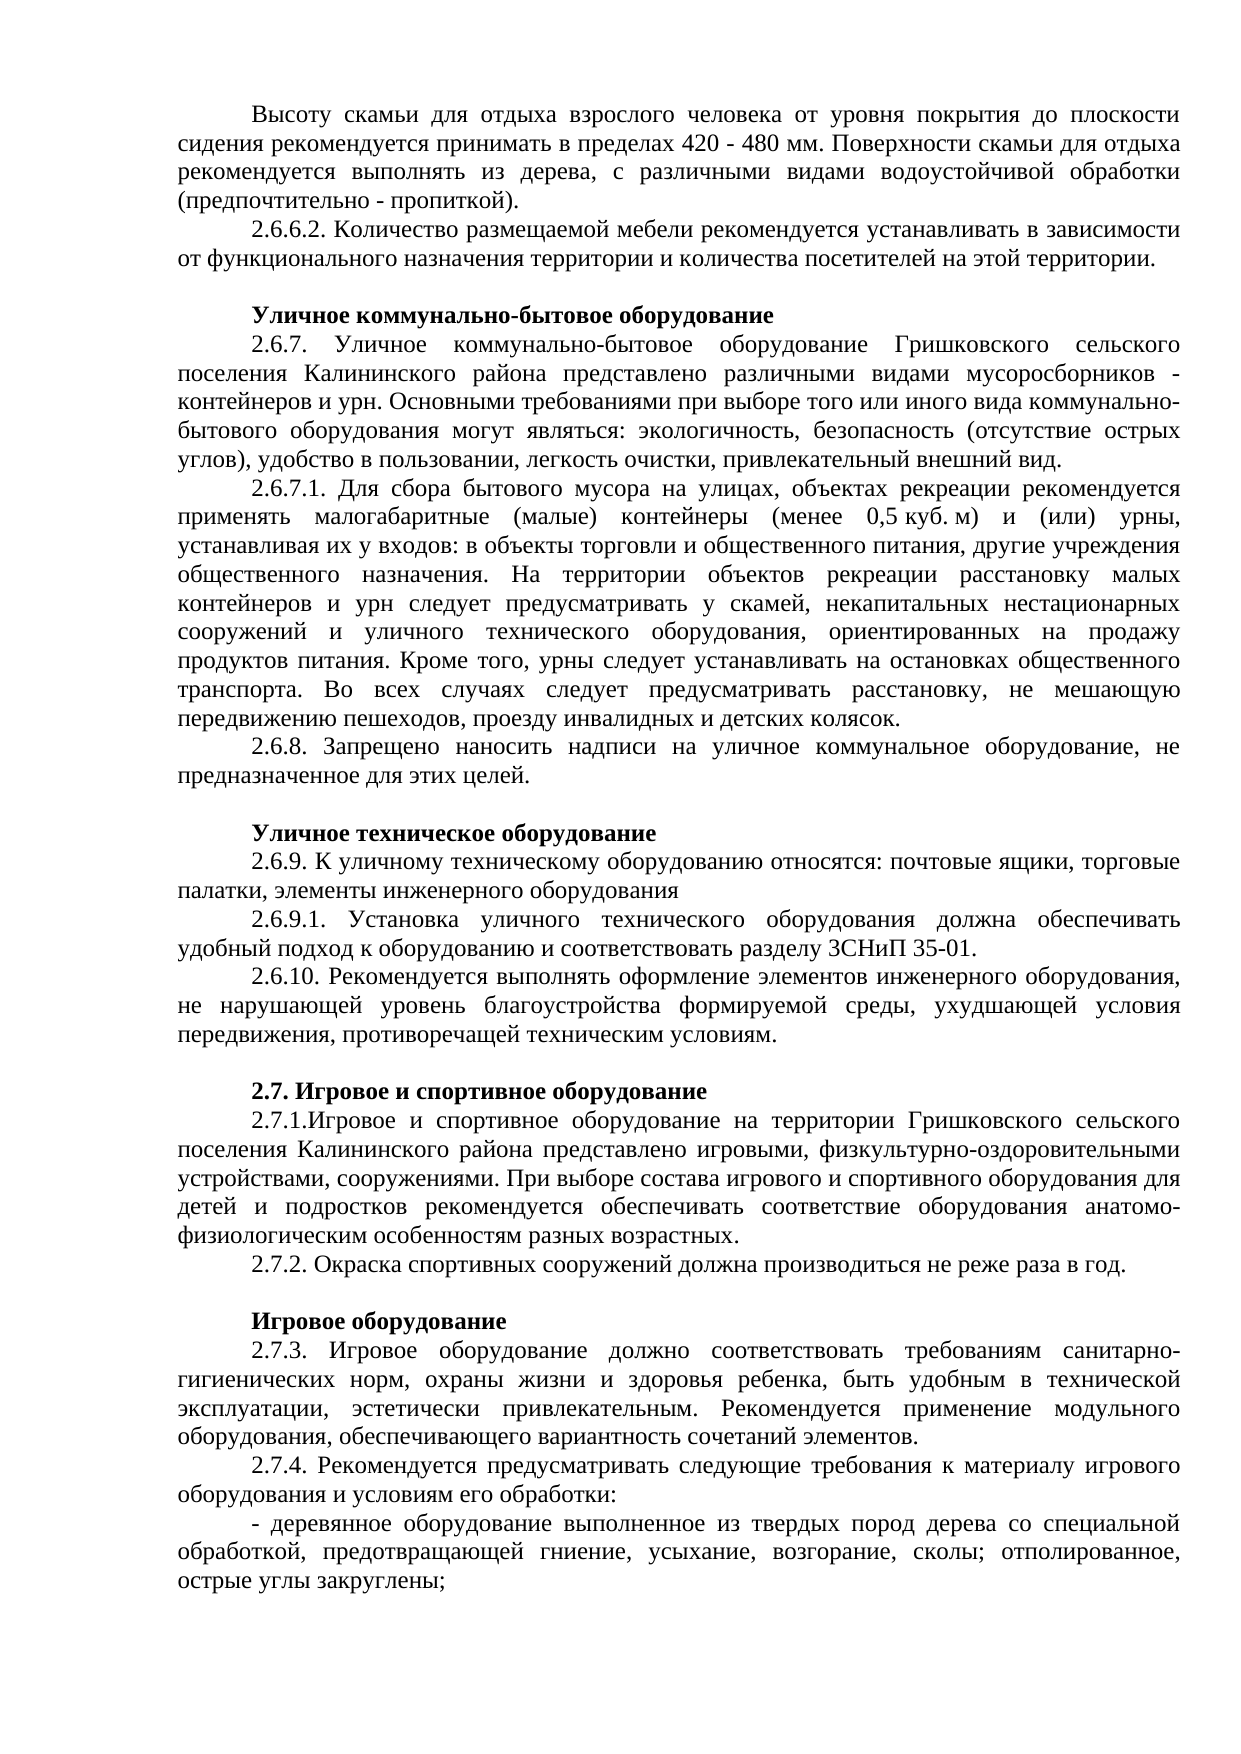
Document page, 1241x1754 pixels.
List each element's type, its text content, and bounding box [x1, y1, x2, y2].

text 2.6.10. Рекомендуется выполнять оформление элементов инженерного оборудования, не нарушающей уровень благоустройства формируемой среды, ухудшающей условия передвижения, противоречащей техническим условиям. [177, 961, 1181, 1048]
text Высоту скамьи для отдыха взрослого человека от уровня покрытия до плоскости сидения рекомендуется принимать в пределах 420 - 480 мм. Поверхности скамьи для отдыха рекомендуется выполнять из дерева, с различными видами водоустойчивой обработки (предпочтительно - пропиткой). [177, 99, 1181, 214]
text 2.7.2. Окраска спортивных сооружений должна производиться не реже раза в год. [177, 1249, 1181, 1278]
text 2.7.1.Игровое и спортивное оборудование на территории Гришковского сельского поселения Калининского района представлено игровыми, физкультурно-оздоровительными устройствами, сооружениями. При выборе состава игрового и спортивного оборудования для детей и подростков рекомендуется обеспечивать соответствие оборудования анатомо-физиологическим особенностям разных возрастных. [177, 1105, 1181, 1249]
text 2.6.7.1. Для сбора бытового мусора на улицах, объектах рекреации рекомендуется применять малогабаритные (малые) контейнеры (менее 0,5 куб. м) и (или) урны, устанавливая их у входов: в объекты торговли и общественного питания, другие учреждения общественного назначения. На территории объектов рекреации расстановку малых контейнеров и урн следует предусматривать у скамей, некапитальных нестационарных сооружений и уличного технического оборудования, ориентированных на продажу продуктов питания. Кроме того, урны следует устанавливать на остановках общественного транспорта. Во всех случаях следует предусматривать расстановку, не мешающую передвижению пешеходов, проезду инвалидных и детских колясок. [177, 473, 1181, 731]
text 2.6.8. Запрещено наносить надписи на уличное коммунальное оборудование, не предназначенное для этих целей. [177, 731, 1181, 789]
text Уличное коммунально-бытовое оборудование [177, 300, 1181, 329]
text 2.6.9.1. Установка уличного технического оборудования должна обеспечивать удобный подход к оборудованию и соответствовать разделу 3СНиП 35-01. [177, 904, 1181, 961]
text 2.6.9. К уличному техническому оборудованию относятся: почтовые ящики, торговые палатки, элементы инженерного оборудования [177, 846, 1181, 904]
text 2.6.7. Уличное коммунально-бытовое оборудование Гришковского сельского поселения Калининского района представлено различными видами мусоросборников - контейнеров и урн. Основными требованиями при выборе того или иного вида коммунально-бытового оборудования могут являться: экологичность, безопасность (отсутствие острых углов), удобство в пользовании, легкость очистки, привлекательный внешний вид. [177, 329, 1181, 473]
text 2.6.6.2. Количество размещаемой мебели рекомендуется устанавливать в зависимости от функционального назначения территории и количества посетителей на этой территории. [177, 214, 1181, 271]
text Уличное техническое оборудование [177, 818, 1181, 846]
text 2.7. Игровое и спортивное оборудование [177, 1076, 1181, 1105]
text 2.7.3. Игровое оборудование должно соответствовать требованиям санитарно-гигиенических норм, охраны жизни и здоровья ребенка, быть удобным в технической эксплуатации, эстетически привлекательным. Рекомендуется применение модульного оборудования, обеспечивающего вариантность сочетаний элементов. [177, 1335, 1181, 1450]
text 2.7.4. Рекомендуется предусматривать следующие требования к материалу игрового оборудования и условиям его обработки: [177, 1450, 1181, 1508]
text Игровое оборудование [177, 1306, 1181, 1335]
text - деревянное оборудование выполненное из твердых пород дерева со специальной обработкой, предотвращающей гниение, усыхание, возгорание, сколы; отполированное, острые углы закруглены; [177, 1508, 1181, 1594]
